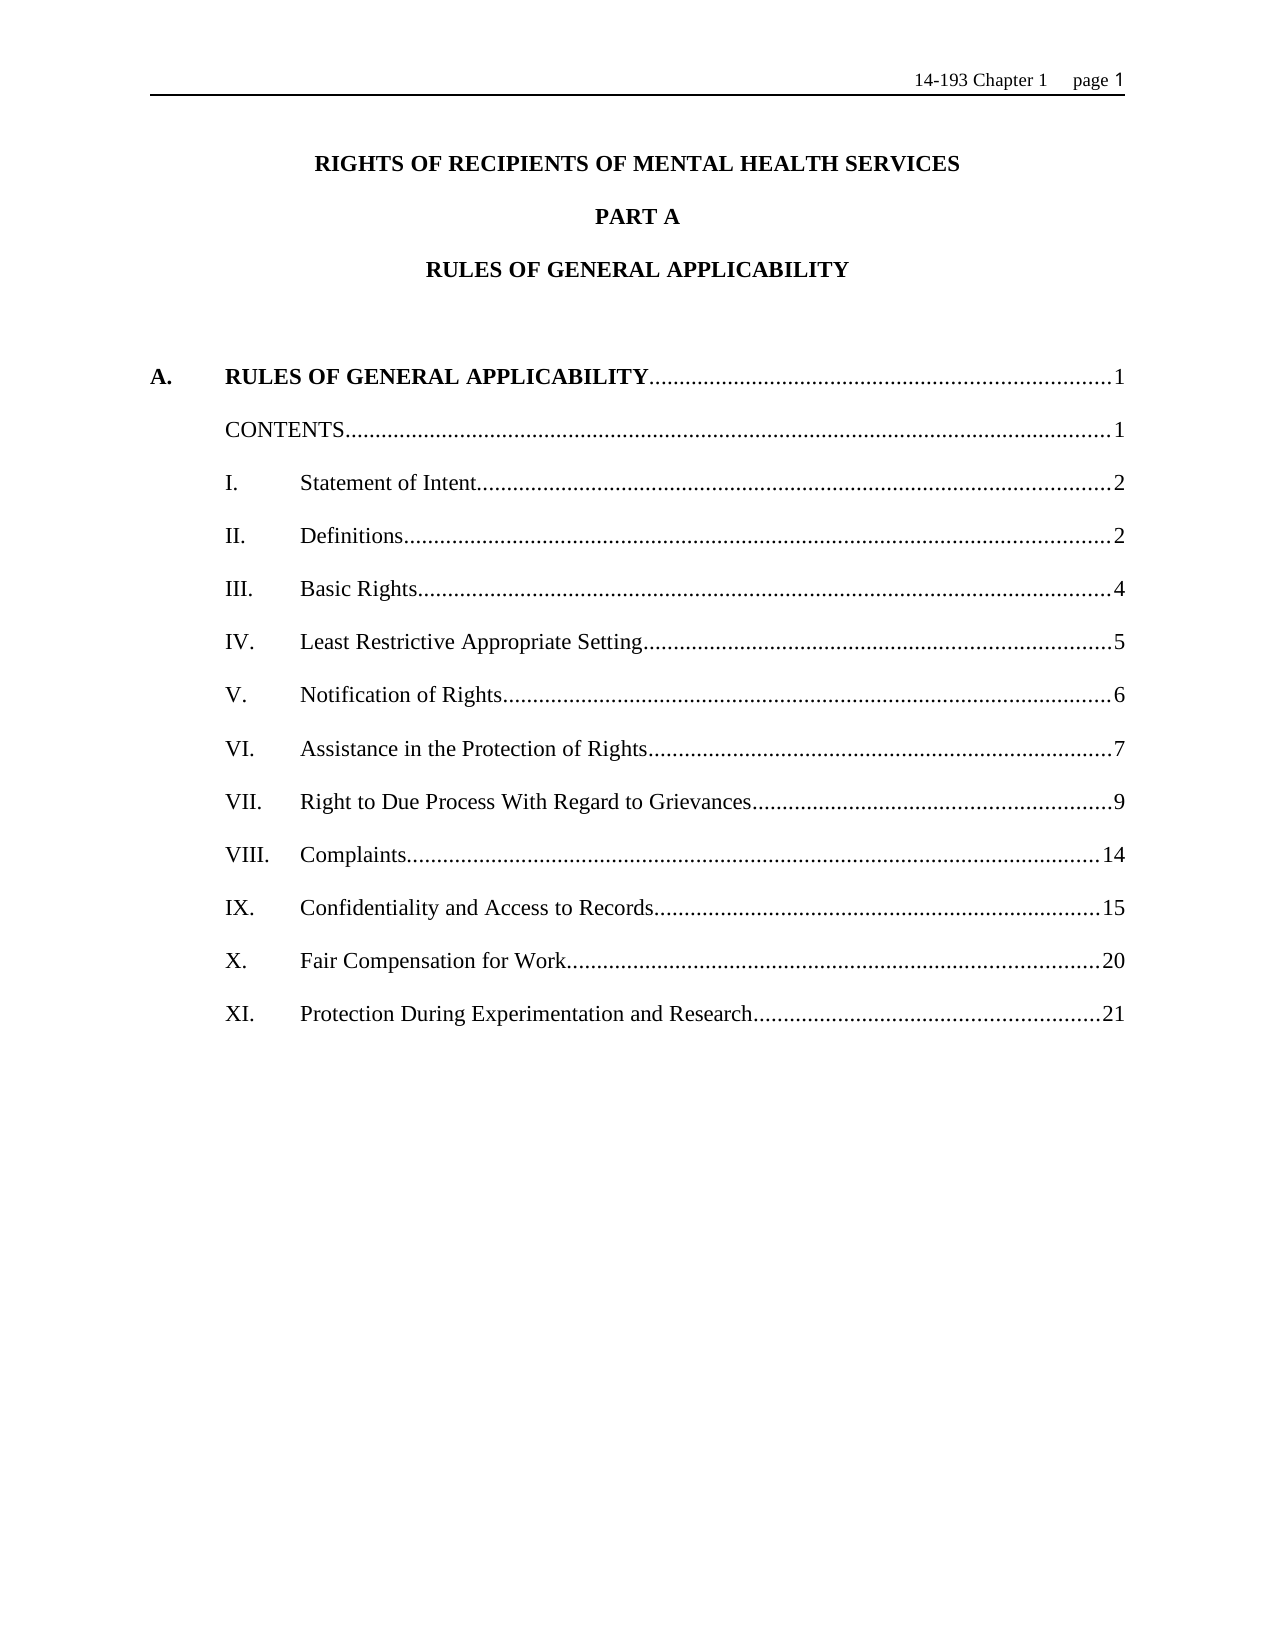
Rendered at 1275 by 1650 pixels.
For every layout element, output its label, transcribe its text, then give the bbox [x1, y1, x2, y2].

text IX. Confidentiality and Access to Records 15 [150, 894, 1125, 920]
text RULES OF GENERAL APPLICABILITY [150, 256, 1125, 283]
text III. Basic Rights 4 [150, 575, 1125, 602]
text II. Definitions 2 [150, 522, 1125, 548]
text IV. Least Restrictive Appropriate Setting 5 [150, 628, 1125, 655]
text V. Notification of Rights 6 [150, 681, 1125, 708]
text CONTENTS 1 [150, 416, 1125, 442]
text VII. Right to Due Process With Regard to Grievances 9 [150, 787, 1125, 814]
text A. RULES OF GENERAL APPLICABILITY 1 [150, 362, 1125, 389]
text PART A [150, 203, 1125, 230]
text VIII. Complaints 14 [150, 841, 1125, 867]
text RIGHTS OF RECIPIENTS OF MENTAL HEALTH SERVICES [150, 150, 1125, 177]
text I. Statement of Intent 2 [150, 469, 1125, 495]
text X. Fair Compensation for Work 20 [150, 947, 1125, 973]
text VI. Assistance in the Protection of Rights 7 [150, 734, 1125, 761]
text XI. Protection During Experimentation and Research 21 [150, 1000, 1125, 1027]
